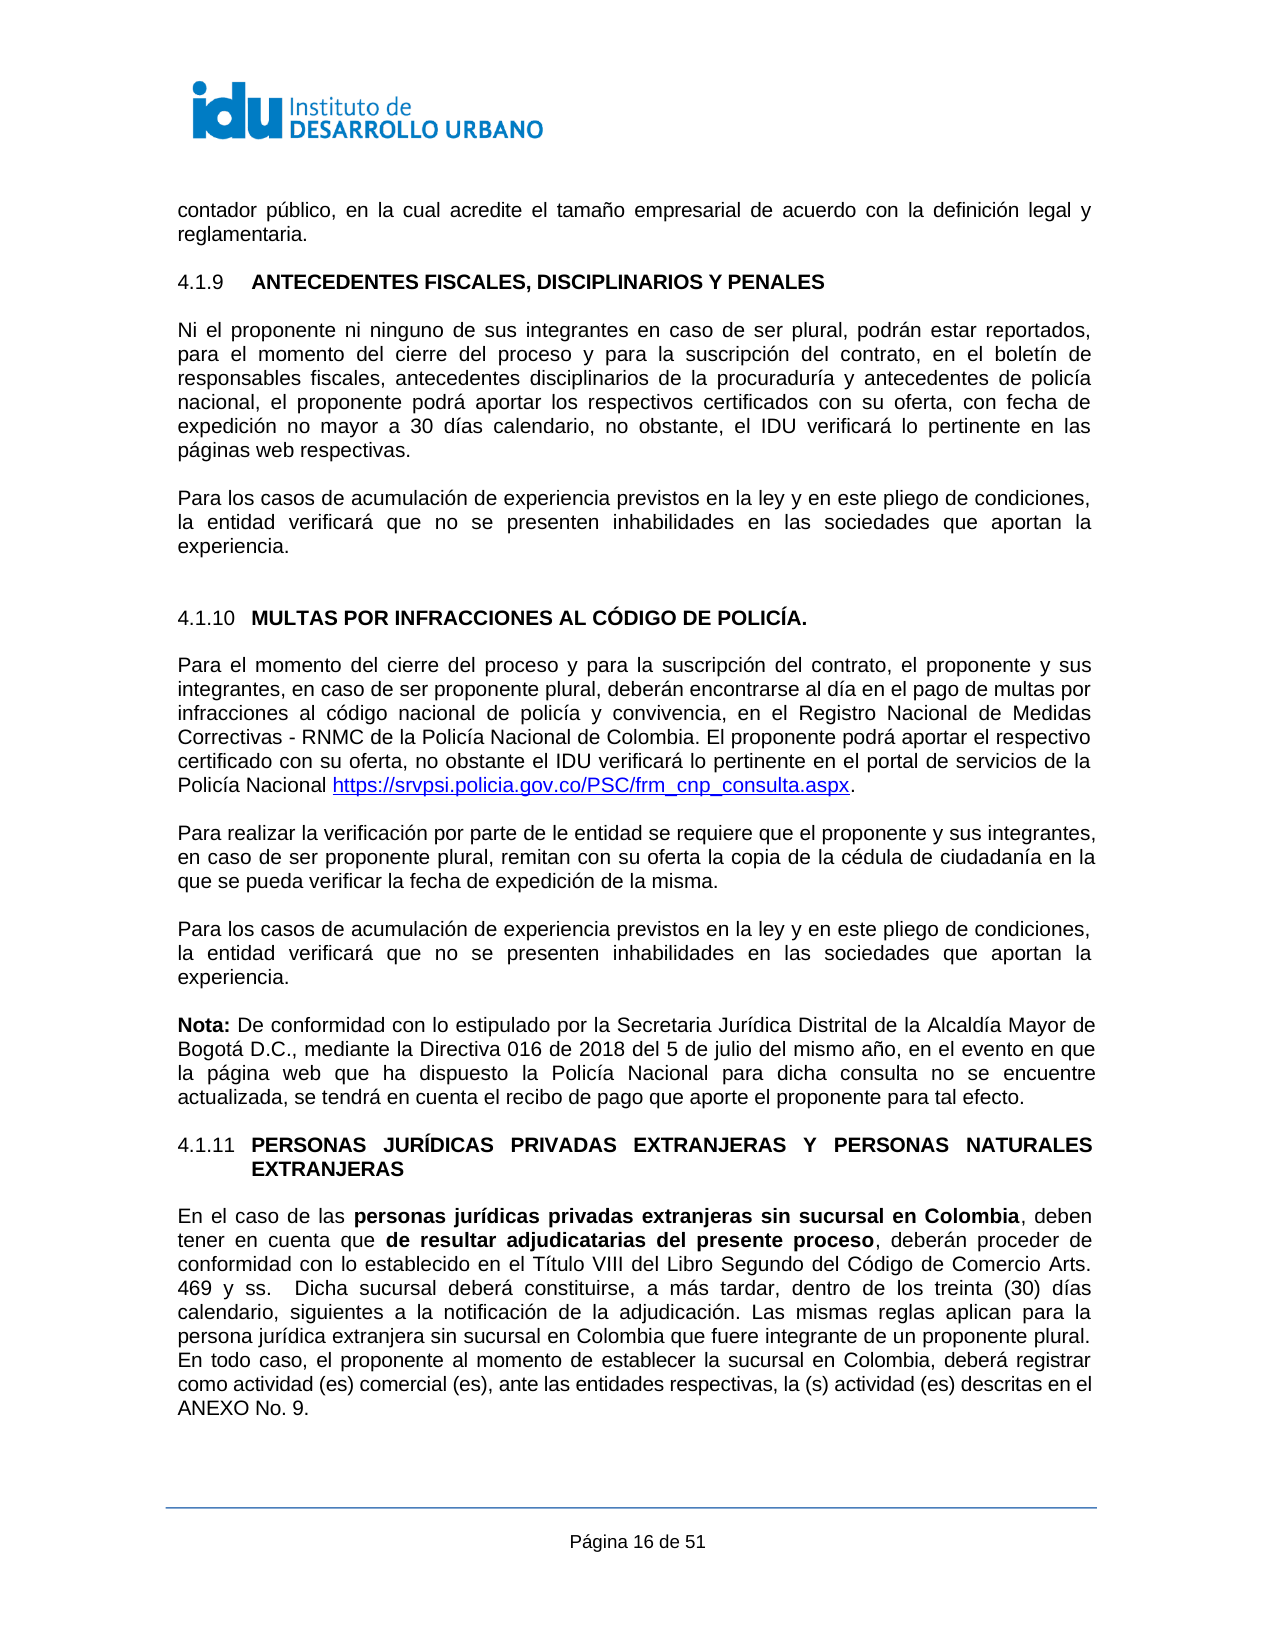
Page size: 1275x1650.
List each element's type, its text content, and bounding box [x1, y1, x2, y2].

text Para los casos de acumulación de experiencia previstos en la ley y en este pliego de condiciones, la entidad verificará que no se presenten inhabilidades en las sociedades que aportan la experiencia. [177, 917, 1092, 989]
text Para realizar la verificación por parte de le entidad se requiere que el proponente y sus integrantes, en caso de ser proponente plural, remitan con su oferta la copia de la cédula de ciudadanía en la que se pueda verificar la fecha de expedición de la misma. [177, 821, 1098, 893]
subtitle ANTECEDENTES FISCALES, DISCIPLINARIOS Y PENALES [177, 270, 1093, 294]
text Para el momento del cierre del proceso y para la suscripción del contrato, el proponente y sus integrantes, en caso de ser proponente plural, deberán encontrarse al día en el pago de multas por infracciones al código nacional de policía y convivencia, en el Registro Nacional de Medidas Correctivas - RNMC de la Policía Nacional de Colombia. El proponente podrá aportar el respectivo certificado con su oferta, no obstante el IDU verificará lo pertinente en el portal de servicios de la Policía Nacional https://srvpsi.policia.gov.co/PSC/frm_cnp_consulta.aspx. [177, 653, 1092, 797]
subtitle MULTAS POR INFRACCIONES AL CÓDIGO DE POLICÍA. [177, 605, 1093, 629]
text Para los casos de acumulación de experiencia previstos en la ley y en este pliego de condiciones, la entidad verificará que no se presenten inhabilidades en las sociedades que aportan la experiencia. [177, 486, 1092, 557]
text Nota: De conformidad con lo estipulado por la Secretaria Jurídica Distrital de la Alcaldía Mayor de Bogotá D.C., mediante la Directiva 016 de 2018 del 5 de julio del mismo año, en el evento en que la página web que ha dispuesto la Policía Nacional para dicha consulta no se encuentre actualizada, se tendrá en cuenta el recibo de pago que aporte el proponente para tal efecto. [177, 1013, 1098, 1108]
subtitle PERSONAS JURÍDICAS PRIVADAS EXTRANJERAS Y PERSONAS NATURALES EXTRANJERAS [177, 1132, 1093, 1180]
text En el caso de las personas jurídicas privadas extranjeras sin sucursal en Colombia, deben tener en cuenta que de resultar adjudicatarias del presente proceso, deberán proceder de conformidad con lo establecido en el Título VIII del Libro Segundo del Código de Comercio Arts. 469 y ss. Dicha sucursal deberá constituirse, a más tardar, dentro de los treinta (30) días calendario, siguientes a la notificación de la adjudicación. Las mismas reglas aplican para la persona jurídica extranjera sin sucursal en Colombia que fuere integrante de un proponente plural. En todo caso, el proponente al momento de establecer la sucursal en Colombia, deberá registrar como actividad (es) comercial (es), ante las entidades respectivas, la (s) actividad (es) descritas en el ANEXO No. 9. [177, 1204, 1092, 1420]
text Ni el proponente ni ninguno de sus integrantes en caso de ser plural, podrán estar reportados, para el momento del cierre del proceso y para la suscripción del contrato, en el boletín de responsables fiscales, antecedentes disciplinarios de la procuraduría y antecedentes de policía nacional, el proponente podrá aportar los respectivos certificados con su oferta, con fecha de expedición no mayor a 30 días calendario, no obstante, el IDU verificará lo pertinente en las páginas web respectivas. [177, 318, 1092, 462]
picture [177, 73, 557, 151]
